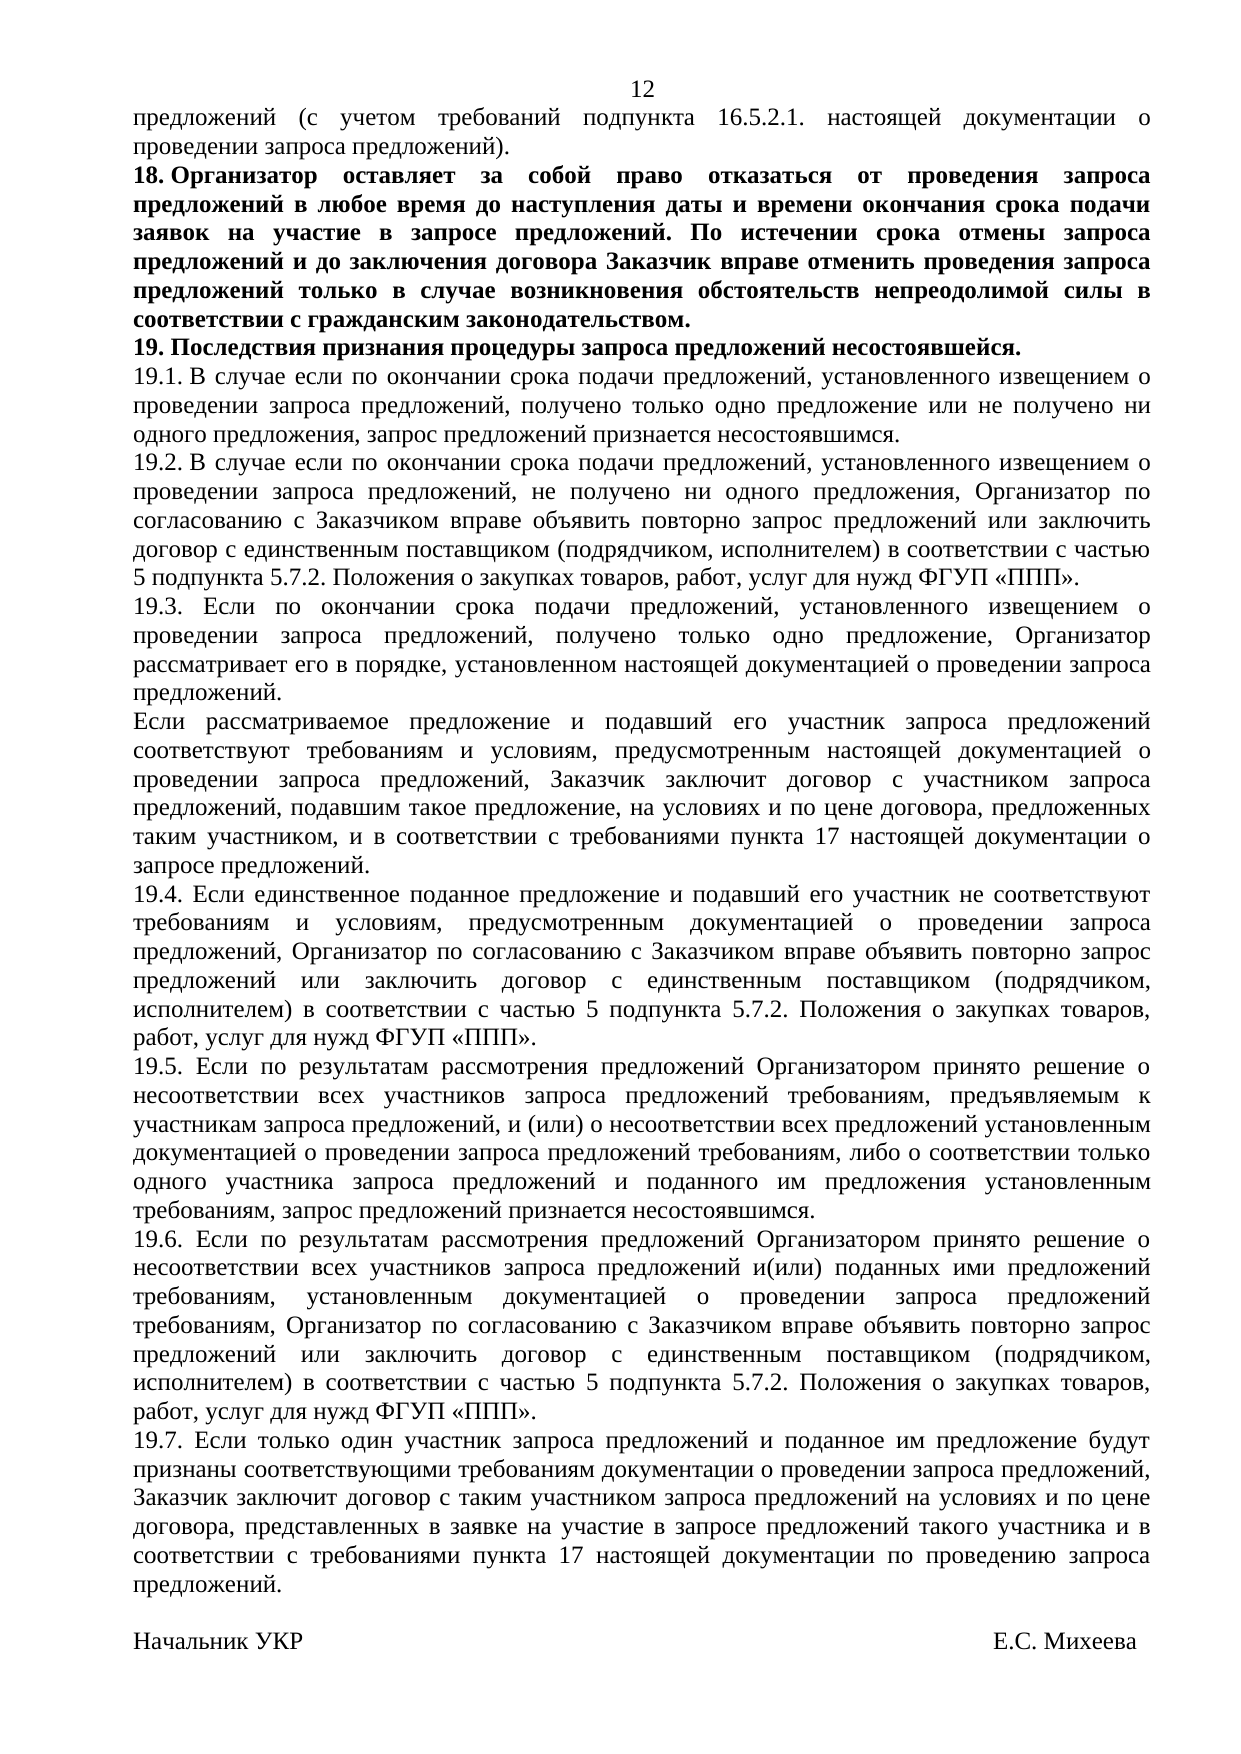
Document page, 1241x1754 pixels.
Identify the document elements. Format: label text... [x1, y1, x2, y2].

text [133, 102, 1152, 160]
text 19.7. Если только один участник запроса предложений и поданное им предложение будут признаны соответствующими требованиям документации о проведении запроса предложений, Заказчик заключит договор с таким участником запроса предложений на условиях и по цене договора, представленных в заявке на участие в запросе предложений такого участника и в соответствии с требованиями пункта 17 настоящей документации по проведению запроса предложений. [133, 1425, 1152, 1597]
text 19.6. Если по результатам рассмотрения предложений Организатором принято решение о несоответствии всех участников запроса предложений и(или) поданных ими предложений требованиям, установленным документацией о проведении запроса предложений требованиям, Организатор по согласованию с Заказчиком вправе объявить повторно запрос предложений или заключить договор с единственным поставщиком (подрядчиком, исполнителем) в соответствии с частью 5 подпункта 5.7.2. Положения о закупках товаров, работ, услуг для нужд ФГУП «ППП». [133, 1224, 1152, 1425]
text Начальник УКР Е.С. Михеева [133, 1626, 1152, 1655]
text Если рассматриваемое предложение и подавший его участник запроса предложений соответствуют требованиям и условиям, предусмотренным настоящей документацией о проведении запроса предложений, Заказчик заключит договор с участником запроса предложений, подавшим такое предложение, на условиях и по цене договора, предложенных таким участником, и в соответствии с требованиями пункта 17 настоящей документации о запросе предложений. [133, 706, 1152, 879]
text 19. Последствия признания процедуры запроса предложений несостоявшейся. [133, 332, 1152, 361]
text 18. Организатор оставляет за собой право отказаться от проведения запроса предложений в любое время до наступления даты и времени окончания срока подачи заявок на участие в запросе предложений. По истечении срока отмены запроса предложений и до заключения договора Заказчик вправе отменить проведения запроса предложений только в случае возникновения обстоятельств непреодолимой силы в соответствии с гражданским законодательством. [133, 160, 1152, 332]
text 19.3. Если по окончании срока подачи предложений, установленного извещением о проведении запроса предложений, получено только одно предложение, Организатор рассматривает его в порядке, установленном настоящей документацией о проведении запроса предложений. [133, 591, 1152, 706]
text 19.4. Если единственное поданное предложение и подавший его участник не соответствуют требованиям и условиям, предусмотренным документацией о проведении запроса предложений, Организатор по согласованию с Заказчиком вправе объявить повторно запрос предложений или заключить договор с единственным поставщиком (подрядчиком, исполнителем) в соответствии с частью 5 подпункта 5.7.2. Положения о закупках товаров, работ, услуг для нужд ФГУП «ППП». [133, 879, 1152, 1051]
text 19.1. В случае если по окончании срока подачи предложений, установленного извещением о проведении запроса предложений, получено только одно предложение или не получено ни одного предложения, запрос предложений признается несостоявшимся. [133, 361, 1152, 447]
text 19.5. Если по результатам рассмотрения предложений Организатором принято решение о несоответствии всех участников запроса предложений требованиям, предъявляемым к участникам запроса предложений, и (или) о несоответствии всех предложений установленным документацией о проведении запроса предложений требованиям, либо о соответствии только одного участника запроса предложений и поданного им предложения установленным требованиям, запрос предложений признается несостоявшимся. [133, 1051, 1152, 1224]
text 19.2. В случае если по окончании срока подачи предложений, установленного извещением о проведении запроса предложений, не получено ни одного предложения, Организатор по согласованию с Заказчиком вправе объявить повторно запрос предложений или заключить договор с единственным поставщиком (подрядчиком, исполнителем) в соответствии с частью 5 подпункта 5.7.2. Положения о закупках товаров, работ, услуг для нужд ФГУП «ППП». [133, 447, 1152, 591]
